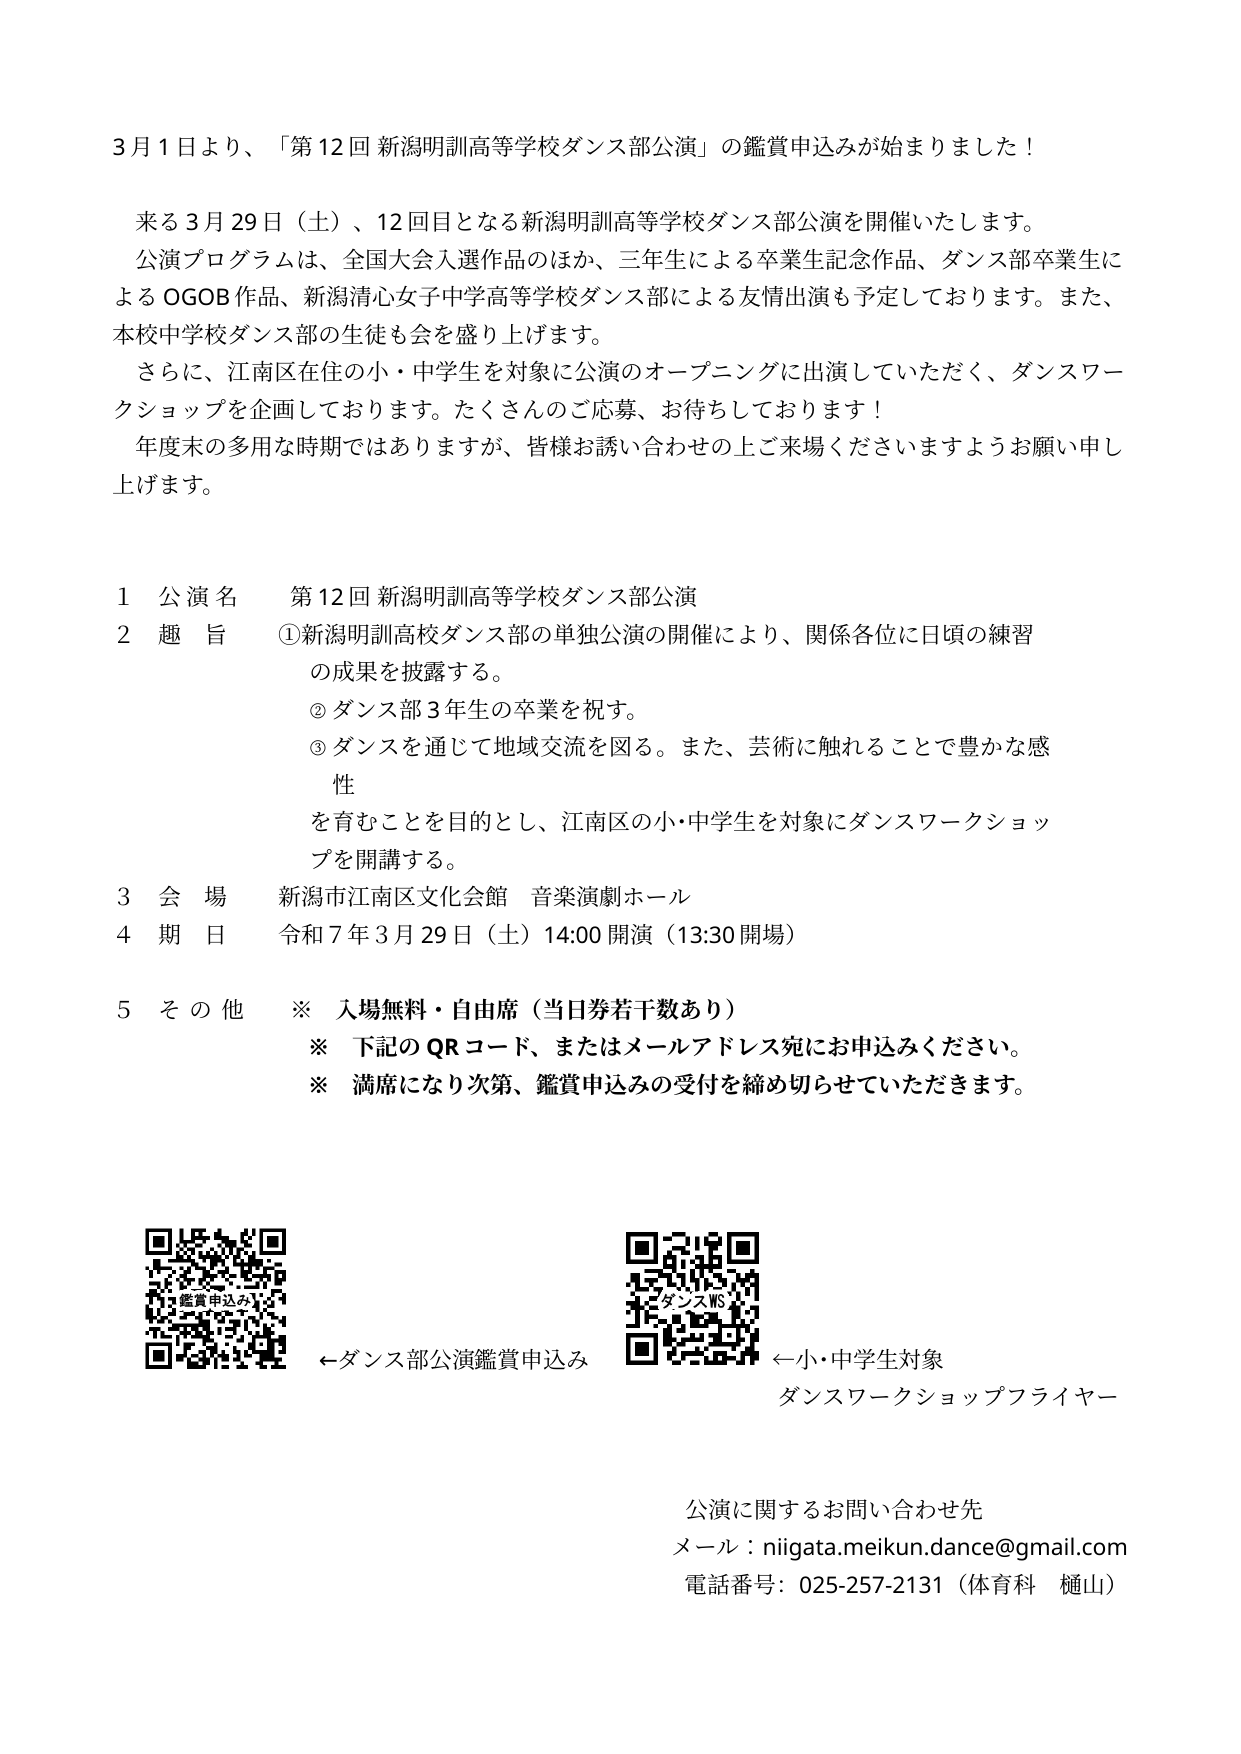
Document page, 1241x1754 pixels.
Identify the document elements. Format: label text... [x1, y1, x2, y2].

text 年度末の多用な時期ではありますが、皆様お誘い合わせの上ご来場くださいますようお願い申し上げます。 [112, 427, 1128, 502]
text 来る3月29日（土）、12回目となる新潟明訓高等学校ダンス部公演を開催いたします。 [112, 202, 1128, 239]
text さらに、江南区在住の小・中学生を対象に公演のオープニングに出演していただく、ダンスワークショップを企画しております。たくさんのご応募、お待ちしております！ [112, 352, 1128, 427]
text 3月1日より、「第12回 新潟明訓高等学校ダンス部公演」の鑑賞申込みが始まりました！ [112, 127, 1128, 164]
list 満席になり次第、鑑賞申込みの受付を締め切らせていただきます。 [309, 1064, 1128, 1102]
text ５ その他 ※ 入場無料・自由席（当日券若干数あり） [112, 989, 1128, 1027]
text ←ダンス部公演鑑賞申込み ←小･中学生対象 [112, 1339, 1128, 1377]
text ダンスワークショップフライヤー [112, 1377, 1128, 1414]
text ３ 会場 新潟市江南区文化会館 音楽演劇ホール [112, 877, 1053, 914]
text ③ダンスを通じて地域交流を図る。また、芸術に触れることで豊かな感性 [309, 727, 1053, 802]
text プを開講する。 [309, 839, 1053, 877]
text ②ダンス部3年生の卒業を祝す。 [309, 689, 1053, 727]
text １ 公演名 第12回 新潟明訓高等学校ダンス部公演 [112, 577, 1128, 614]
list 下記のQRコード、またはメールアドレス宛にお申込みください。 [309, 1027, 1128, 1064]
picture [611, 1216, 775, 1339]
text ４ 期日 令和７年３月29日（土）14:00 開演（13:30開場） [112, 914, 1128, 952]
text を育むことを目的とし、江南区の小･中学生を対象にダンスワークショッ [309, 802, 1053, 839]
text 公演に関するお問い合わせ先 [112, 1489, 1128, 1527]
text メール：niigata.meikun.dance@gmail.com [112, 1527, 1128, 1564]
text 電話番号：025-257-2131（体育科 樋山） [112, 1564, 1128, 1602]
text ２ 趣旨 ①新潟明訓高校ダンス部の単独公演の開催により、関係各位に日頃の練習 [112, 614, 1053, 652]
picture [130, 1214, 300, 1339]
text の成果を披露する。 [309, 652, 1053, 689]
text 公演プログラムは、全国大会入選作品のほか、三年生による卒業生記念作品、ダンス部卒業生によるOGOB作品、新潟清心女子中学高等学校ダンス部による友情出演も予定しております。また、本校中学校ダンス部の生徒も会を盛り上げます。 [112, 239, 1128, 352]
